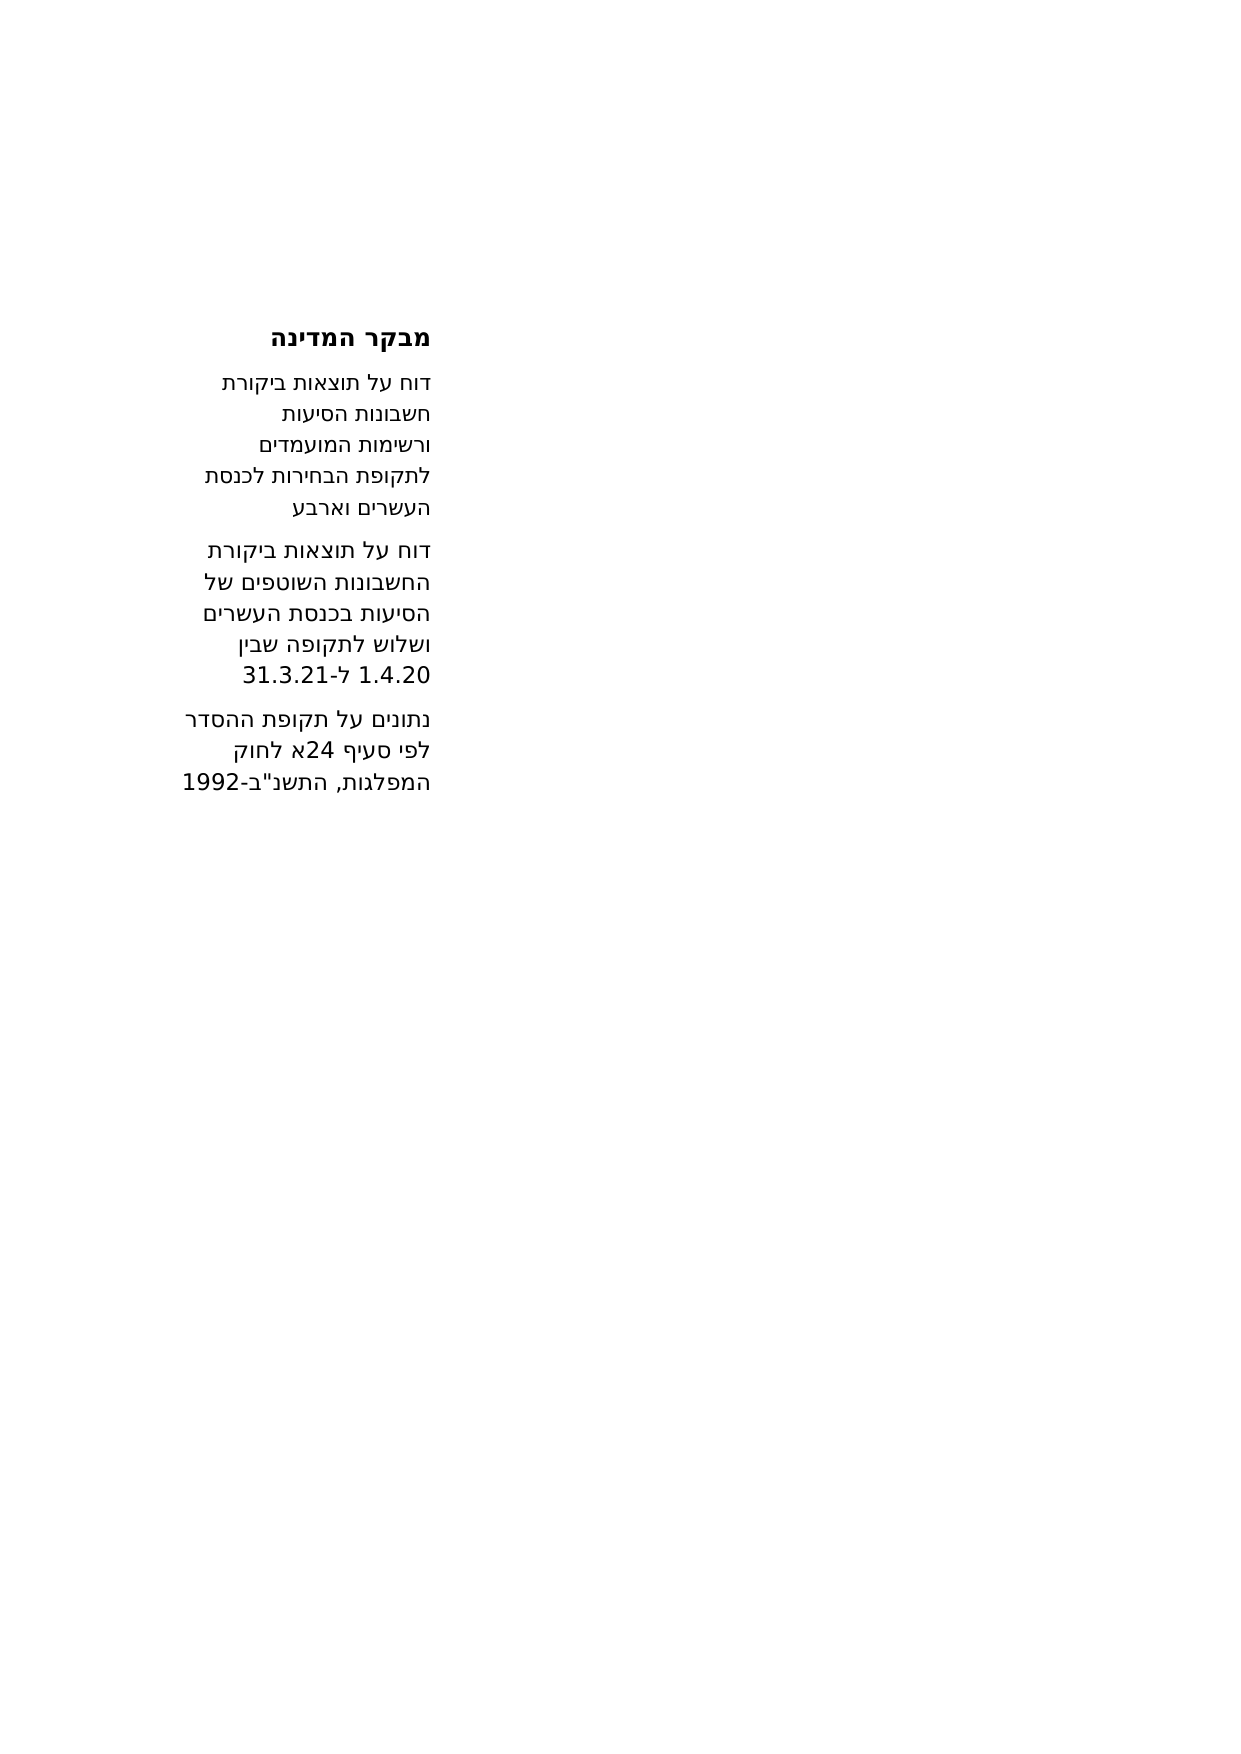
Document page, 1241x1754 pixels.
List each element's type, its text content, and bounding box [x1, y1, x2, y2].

text נתונים על תקופת ההסדר לפי סעיף 24א לחוק המפלגות, התשנ"ב-1992 [177, 702, 431, 796]
text מבקר המדינה [177, 325, 431, 352]
text דוח על תוצאות ביקורת החשבונות השוטפים של הסיעות בכנסת העשרים ושלוש לתקופה שבין 1.4.20 ל-31.3.21 [177, 534, 431, 690]
text דוח על תוצאות ביקורת חשבונות הסיעות ורשימות המועמדים לתקופת הבחירות לכנסת העשרים וארבע [177, 365, 431, 521]
